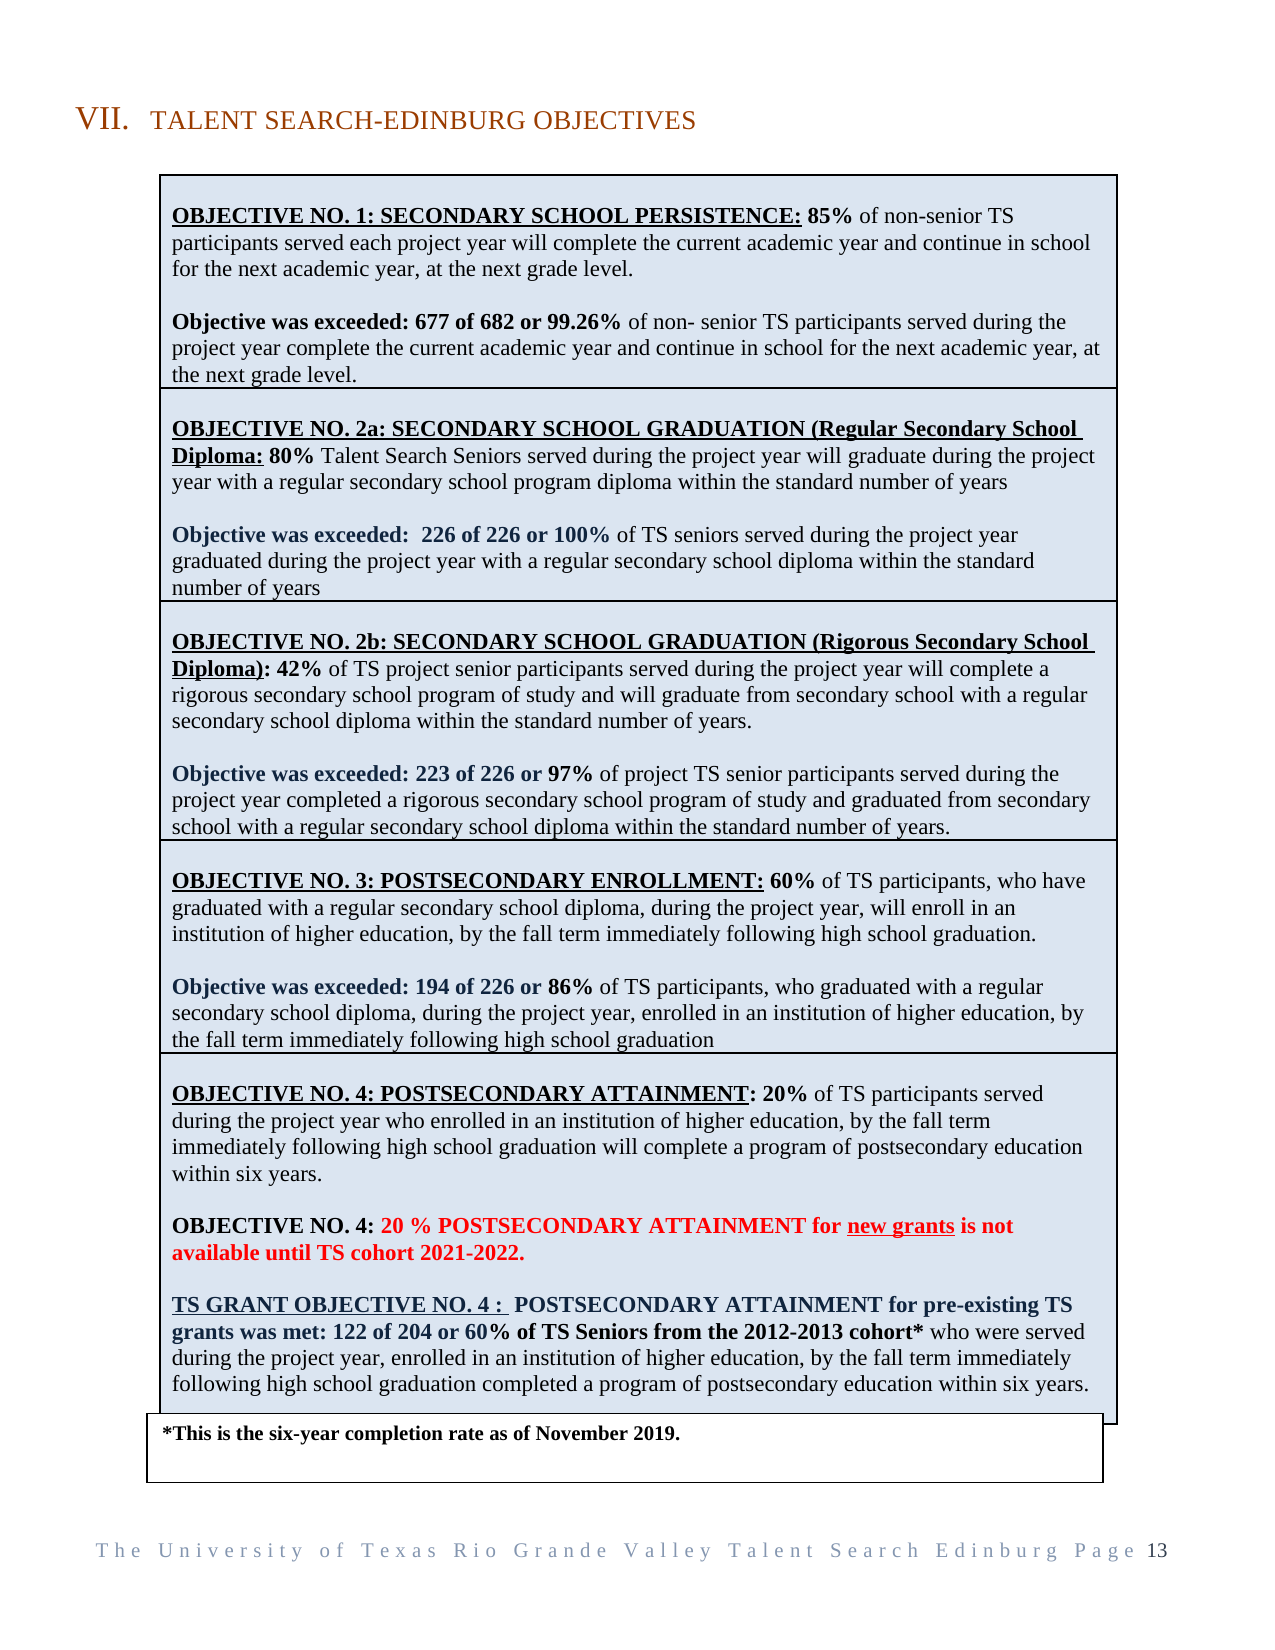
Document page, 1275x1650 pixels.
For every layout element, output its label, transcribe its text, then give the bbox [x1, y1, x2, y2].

table_cell OBJECTIVE NO. 3: POSTSECONDARY ENROLLMENT: 60% of TS participants, who have graduated with a regular secondary school diploma, during the project year, will enroll in an institution of higher education, by the fall term immediately following high school graduation. Objective was exceeded: 194 of 226 or 86% of TS participants, who graduated with a regular secondary school diploma, during the project year, enrolled in an institution of higher education, by the fall term immediately following high school graduation [161, 841, 1116, 1052]
table_cell OBJECTIVE NO. 2a: SECONDARY SCHOOL GRADUATION (Regular Secondary School Diploma: 80% Talent Search Seniors served during the project year will graduate during the project year with a regular secondary school program diploma within the standard number of years Objective was exceeded: 226 of 226 or 100% of TS seniors served during the project year graduated during the project year with a regular secondary school diploma within the standard number of years [161, 389, 1116, 600]
list TALENT SEARCH-EDINBURG OBJECTIVES [75, 99, 1223, 137]
table_header OBJECTIVE NO. 1: SECONDARY SCHOOL PERSISTENCE: 85% of non-senior TS participants served each project year will complete the current academic year and continue in school for the next academic year, at the next grade level. Objective was exceeded: 677 of 682 or 99.26% of non- senior TS participants served during the project year complete the current academic year and continue in school for the next academic year, at the next grade level. [161, 176, 1116, 387]
table_cell OBJECTIVE NO. 4: POSTSECONDARY ATTAINMENT: 20% of TS participants served during the project year who enrolled in an institution of higher education, by the fall term immediately following high school graduation will complete a program of postsecondary education within six years. OBJECTIVE NO. 4: 20 % POSTSECONDARY ATTAINMENT for new grants is not available until TS cohort 2021-2022. TS GRANT OBJECTIVE NO. 4 : POSTSECONDARY ATTAINMENT for pre-existing TS grants was met: 122 of 204 or 60% of TS Seniors from the 2012-2013 cohort* who were served during the project year, enrolled in an institution of higher education, by the fall term immediately following high school graduation completed a program of postsecondary education within six years. [161, 1054, 1116, 1423]
table_cell OBJECTIVE NO. 2b: SECONDARY SCHOOL GRADUATION (Rigorous Secondary School Diploma): 42% of TS project senior participants served during the project year will complete a rigorous secondary school program of study and will graduate from secondary school with a regular secondary school diploma within the standard number of years. Objective was exceeded: 223 of 226 or 97% of project TS senior participants served during the project year completed a rigorous secondary school program of study and graduated from secondary school with a regular secondary school diploma within the standard number of years. [161, 602, 1116, 839]
